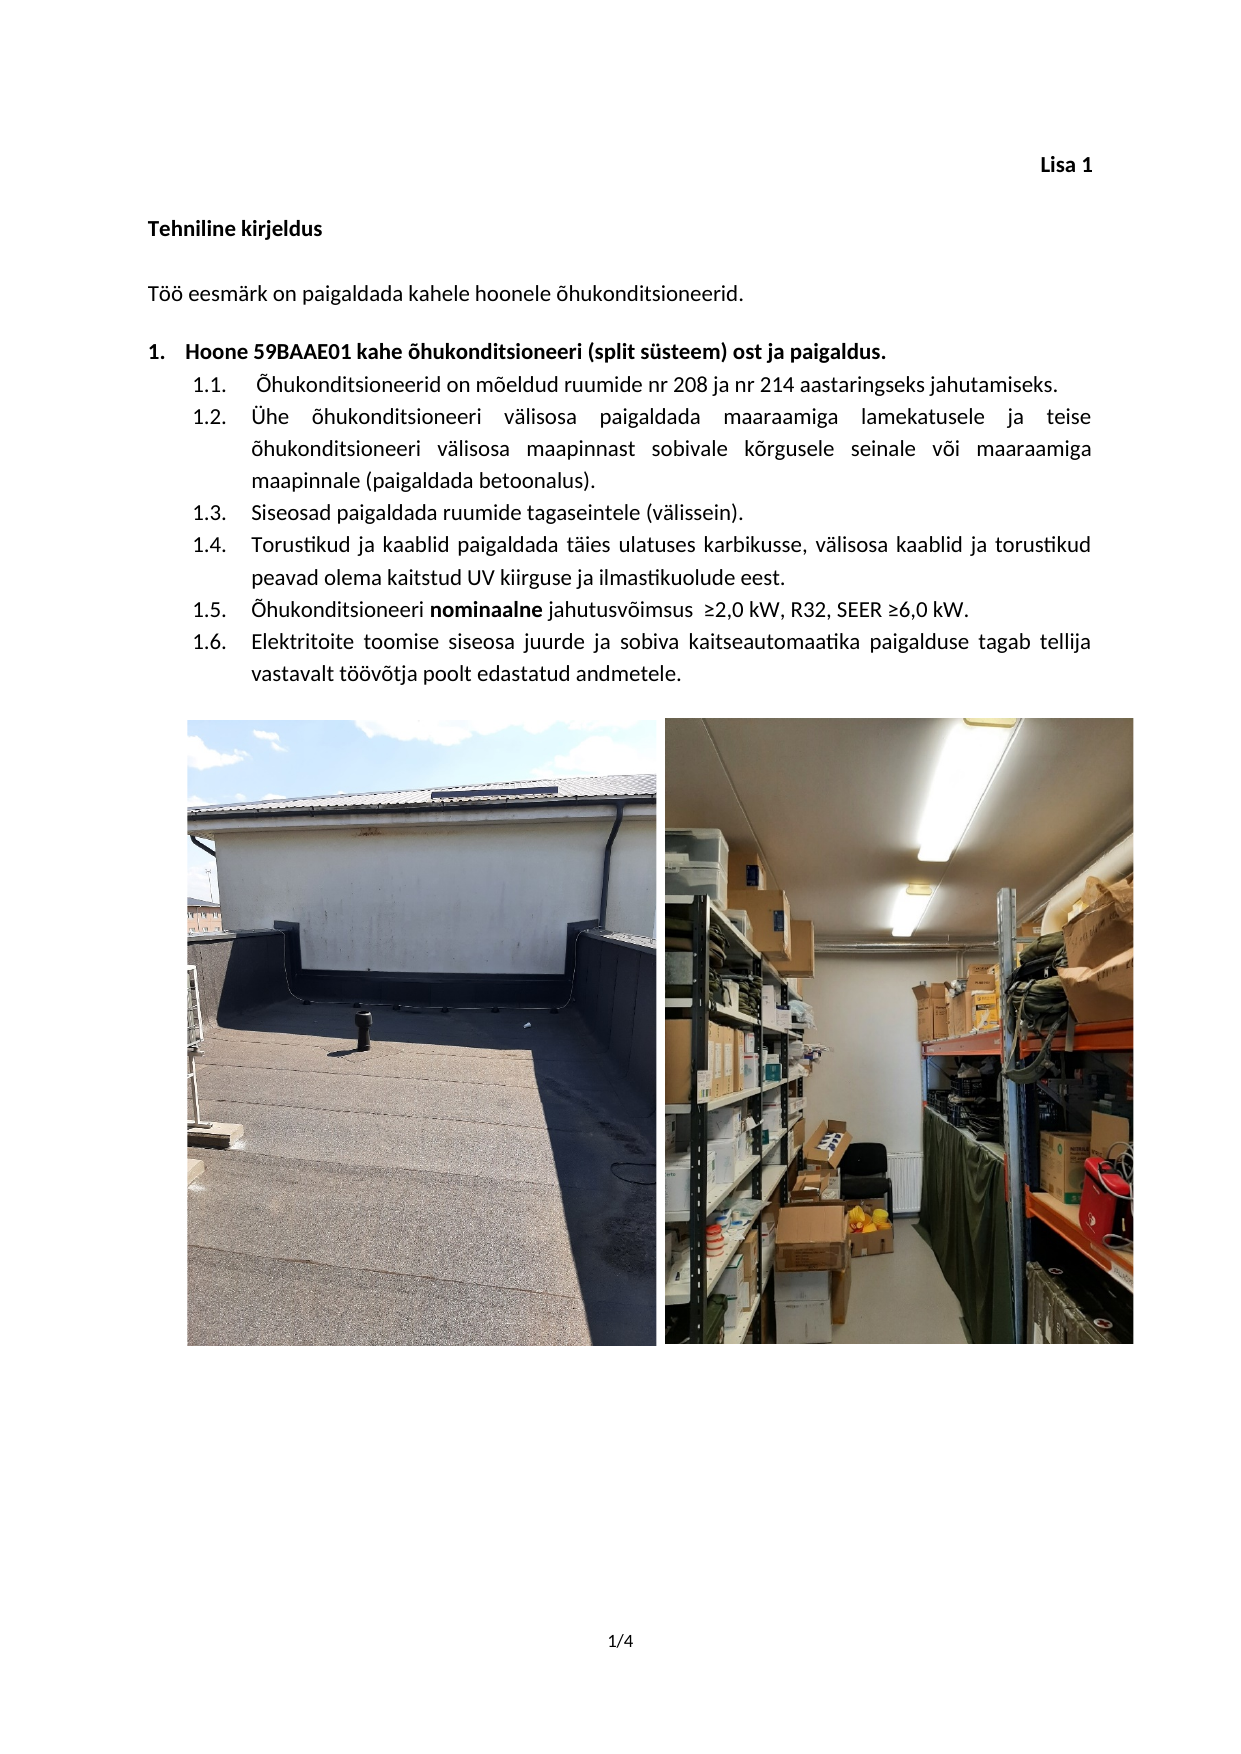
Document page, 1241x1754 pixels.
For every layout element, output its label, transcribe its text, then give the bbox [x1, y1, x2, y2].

list Elektritoite toomise siseosa juurde ja sobiva kaitseautomaatika paigalduse tagab tellija vastavalt töövõtja poolt edastatud andmetele. [192, 627, 1093, 687]
text Tehniline kirjeldus [148, 214, 1093, 242]
picture [187, 720, 657, 1346]
list Ühe õhukonditsioneeri välisosa paigaldada maaraamiga lamekatusele ja teise õhukonditsioneeri välisosa maapinnast sobivale kõrgusele seinale või maaraamiga maapinnale (paigaldada betoonalus). [192, 402, 1093, 494]
list Õhukonditsioneerid on mõeldud ruumide nr 208 ja nr 214 aastaringseks jahutamiseks. [192, 370, 1093, 398]
list Torustikud ja kaablid paigaldada täies ulatuses karbikusse, välisosa kaablid ja torustikud peavad olema kaitstud UV kiirguse ja ilmastikuolude eest. [192, 531, 1093, 591]
text Lisa 1 [148, 150, 1093, 178]
text Töö eesmärk on paigaldada kahele hoonele õhukonditsioneerid. [148, 279, 1093, 307]
list Siseosad paigaldada ruumide tagaseintele (välissein). [192, 498, 1093, 526]
list Hoone 59BAAE01 kahe õhukonditsioneeri (split süsteem) ost ja paigaldus. [148, 337, 1093, 366]
list Õhukonditsioneeri nominaalne jahutusvõimsus ≥2,0 kW, R32, SEER ≥6,0 kW. [192, 595, 1093, 623]
picture [665, 718, 1134, 1344]
